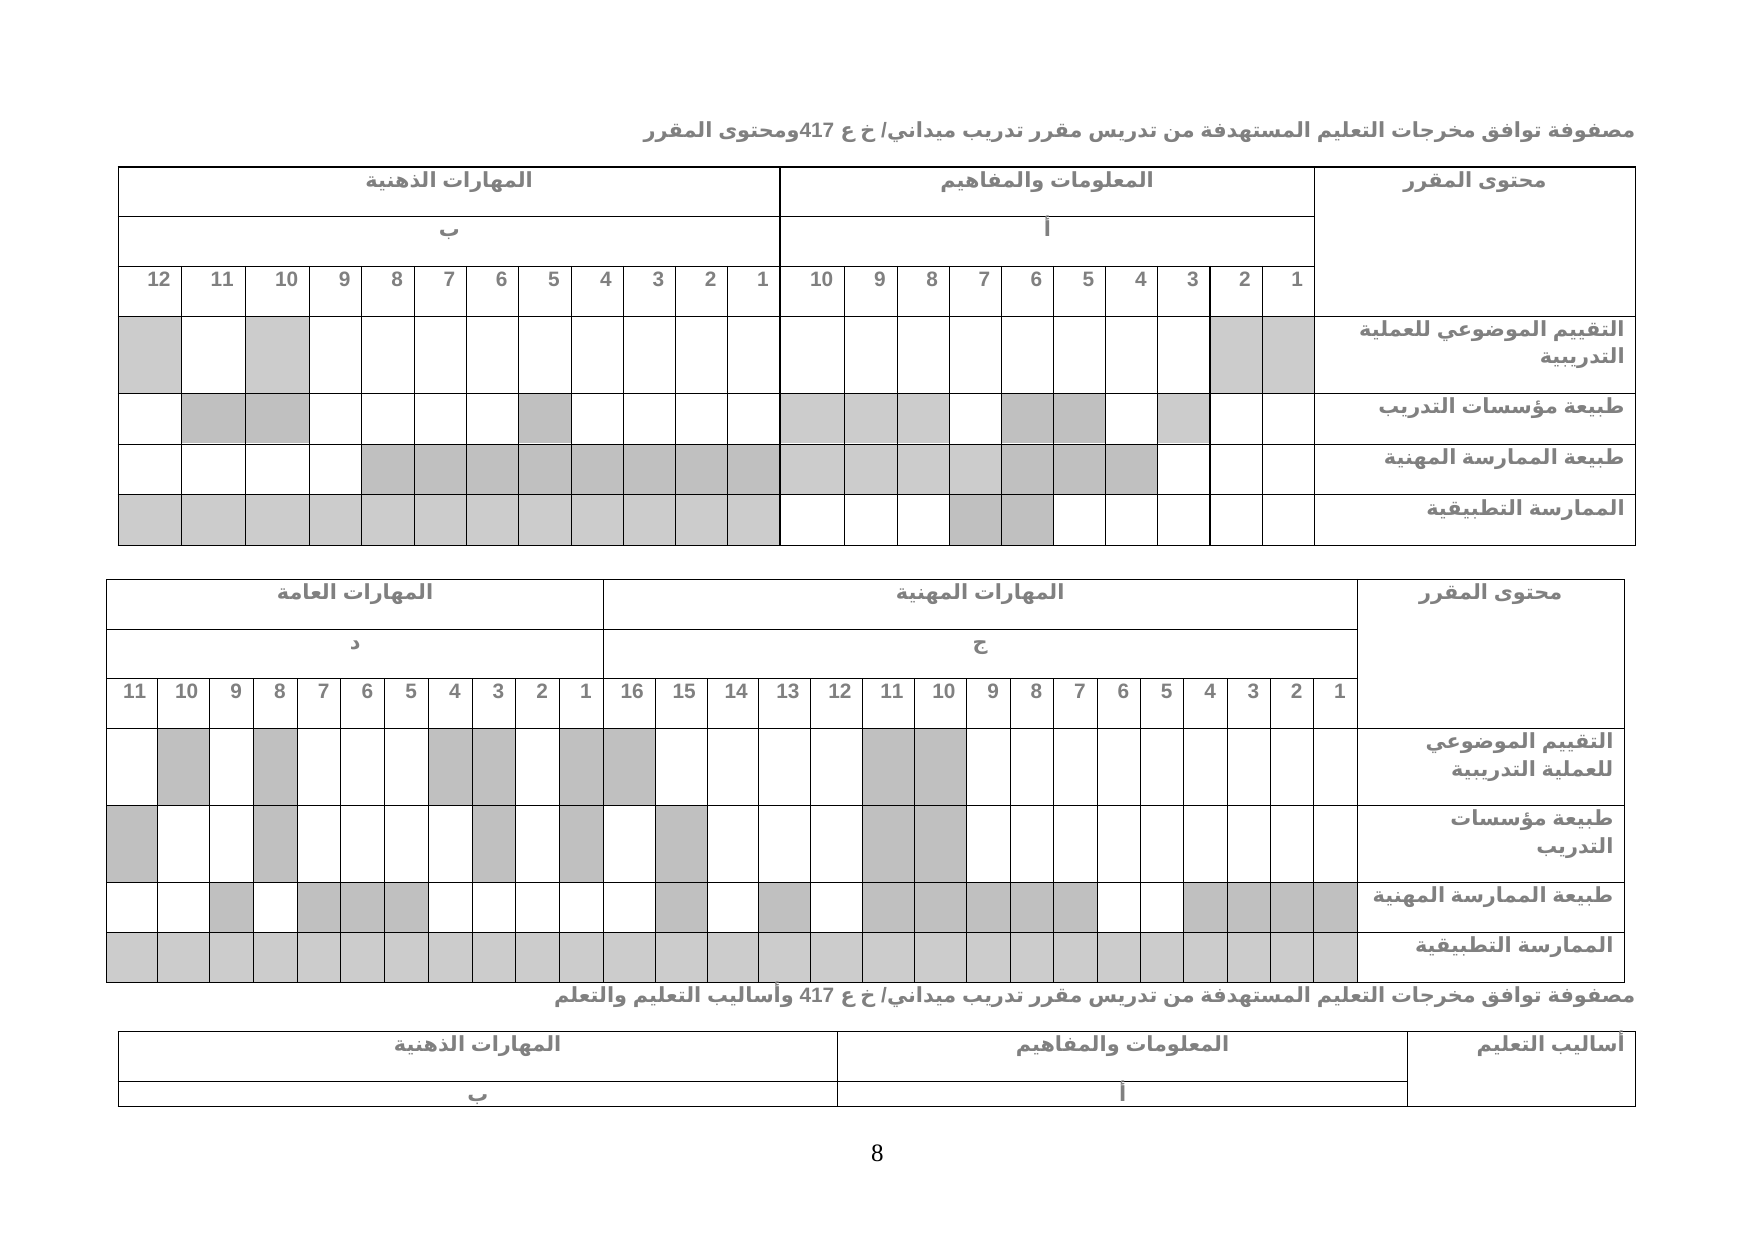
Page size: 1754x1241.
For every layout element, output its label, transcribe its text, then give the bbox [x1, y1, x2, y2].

table_cell [1141, 933, 1183, 982]
table_cell [728, 394, 779, 443]
table_cell [915, 933, 966, 982]
table_cell [950, 394, 1001, 443]
table_cell [210, 729, 253, 805]
table_cell ج [604, 630, 1357, 678]
table_cell [298, 933, 340, 982]
table_cell [473, 883, 515, 932]
table_cell [429, 729, 472, 805]
table_cell [1158, 394, 1209, 443]
table_cell 2 [676, 267, 727, 316]
table_cell 15 [656, 679, 707, 728]
table_cell [708, 806, 758, 882]
table_cell [107, 806, 157, 882]
table_cell [1054, 806, 1097, 882]
table_header المهارات المهنية [604, 580, 1357, 628]
table_cell [1141, 806, 1183, 882]
table_cell [473, 806, 515, 882]
table_cell [656, 933, 707, 982]
table_cell [467, 495, 518, 545]
table_cell [1054, 317, 1105, 393]
table_cell [107, 729, 157, 805]
table_cell [1263, 317, 1314, 393]
table_cell [898, 495, 949, 545]
table_cell [676, 394, 727, 443]
table_cell [845, 317, 897, 393]
table_cell [560, 806, 603, 882]
table_cell التقييم الموضوعي للعملية التدريبية [1358, 729, 1624, 805]
table_cell 7 [950, 267, 1001, 316]
table_cell [1106, 495, 1157, 545]
table_cell [915, 883, 966, 932]
table_cell [898, 445, 949, 494]
table_cell [604, 729, 655, 805]
table_header محتوى المقرر [1315, 168, 1635, 316]
table_cell [1011, 729, 1053, 805]
table_cell [967, 883, 1010, 932]
table_cell [1314, 883, 1357, 932]
table_cell [246, 394, 309, 443]
table_cell [1141, 883, 1183, 932]
table_cell [898, 317, 949, 393]
table_cell [1098, 883, 1140, 932]
table_cell [1211, 445, 1262, 494]
table_cell [298, 806, 340, 882]
table_cell 9 [310, 267, 361, 316]
table_cell [385, 883, 428, 932]
table_cell 6 [341, 679, 384, 728]
table_cell [1228, 806, 1270, 882]
table_cell 9 [845, 267, 897, 316]
table_cell [1158, 495, 1209, 545]
table_cell [415, 317, 466, 393]
table_cell [182, 394, 245, 443]
table_cell [467, 317, 518, 393]
table_cell [254, 933, 297, 982]
table_cell 3 [1228, 679, 1270, 728]
table_cell [572, 394, 623, 443]
table_cell 4 [429, 679, 472, 728]
table_cell [1228, 729, 1270, 805]
table_cell [182, 445, 245, 494]
table_cell [604, 883, 655, 932]
table_cell [1098, 729, 1140, 805]
table_cell [728, 495, 779, 545]
table_cell [254, 806, 297, 882]
table_cell 1 [728, 267, 779, 316]
table_cell [1011, 933, 1053, 982]
table_cell 5 [385, 679, 428, 728]
table_cell 2 [516, 679, 559, 728]
table_cell [728, 445, 779, 494]
table_cell [708, 883, 758, 932]
table_cell 2 [1271, 679, 1313, 728]
table_cell [1228, 933, 1270, 982]
table_cell [1314, 729, 1357, 805]
table_cell [572, 495, 623, 545]
table_cell 13 [759, 679, 810, 728]
table_cell [1106, 317, 1157, 393]
table_cell [967, 933, 1010, 982]
table_cell الممارسة التطبيقية [1315, 495, 1635, 545]
table_cell [1271, 729, 1313, 805]
table_cell 5 [1054, 267, 1105, 316]
table_cell [676, 495, 727, 545]
table_cell [473, 729, 515, 805]
table_cell [811, 729, 862, 805]
table_cell [572, 317, 623, 393]
table_cell 6 [467, 267, 518, 316]
table_cell [467, 394, 518, 443]
table_cell 14 [708, 679, 758, 728]
table_cell [1054, 394, 1105, 443]
table_cell 6 [1002, 267, 1053, 316]
table_cell [519, 317, 571, 393]
table_cell [341, 729, 384, 805]
table_cell [385, 806, 428, 882]
table_cell [781, 495, 844, 545]
table_cell [341, 883, 384, 932]
table_cell [254, 729, 297, 805]
table_cell 3 [473, 679, 515, 728]
table_cell [845, 394, 897, 443]
table_cell [158, 729, 209, 805]
table_cell [516, 933, 559, 982]
table_cell [415, 445, 466, 494]
table_cell [246, 445, 309, 494]
table_cell [1184, 933, 1227, 982]
table_cell [572, 445, 623, 494]
table_cell [298, 729, 340, 805]
table_cell [246, 317, 309, 393]
table_cell [915, 806, 966, 882]
table_cell [811, 933, 862, 982]
table_cell طبيعة الممارسة المهنية [1358, 883, 1624, 932]
table_cell [1054, 729, 1097, 805]
table_cell [473, 933, 515, 982]
table_cell [624, 317, 675, 393]
table_cell [1002, 445, 1053, 494]
table_cell [1184, 883, 1227, 932]
table_cell [1011, 883, 1053, 932]
table_cell [341, 806, 384, 882]
table_cell [310, 445, 361, 494]
table_cell [519, 394, 571, 443]
table_cell [560, 729, 603, 805]
table_cell [107, 883, 157, 932]
table_cell [298, 883, 340, 932]
table_cell [863, 806, 914, 882]
table_cell [656, 883, 707, 932]
table_cell [516, 806, 559, 882]
table_cell [915, 729, 966, 805]
table_cell [604, 933, 655, 982]
table_cell [1098, 806, 1140, 882]
table_cell [1271, 933, 1313, 982]
table_cell [362, 495, 414, 545]
table_header أساليب التعليم والتعلم [1408, 1032, 1635, 1106]
table_cell [385, 729, 428, 805]
table_cell [656, 806, 707, 882]
table_cell [759, 883, 810, 932]
table_cell [950, 445, 1001, 494]
table_cell 1 [1263, 267, 1314, 316]
table_cell [254, 883, 297, 932]
table_cell [1054, 933, 1097, 982]
table_cell 1 [1314, 679, 1357, 728]
table_cell [845, 495, 897, 545]
table_cell [182, 317, 245, 393]
table_cell [1054, 445, 1105, 494]
table_cell [1263, 495, 1314, 545]
table_cell [519, 495, 571, 545]
table_cell 8 [898, 267, 949, 316]
table_cell 8 [254, 679, 297, 728]
table_cell [781, 317, 844, 393]
table_cell [728, 317, 779, 393]
table_cell 16 [604, 679, 655, 728]
table_cell 5 [1141, 679, 1183, 728]
table_cell [1314, 806, 1357, 882]
table_cell [516, 883, 559, 932]
table_cell 1 [560, 679, 603, 728]
table_cell 4 [572, 267, 623, 316]
table_cell [467, 445, 518, 494]
table_cell [1054, 495, 1105, 545]
table_cell الممارسة التطبيقية [1358, 933, 1624, 982]
table_cell [119, 394, 181, 443]
text مصفوفة توافق مخرجات التعليم المستهدفة من تدريس مقرر تدريب ميداني/ خ ع 417ومحتوى المقرر [118, 118, 1636, 142]
table_cell [967, 806, 1010, 882]
table_cell 7 [415, 267, 466, 316]
table_cell 12 [811, 679, 862, 728]
table_cell [415, 495, 466, 545]
table_cell طبيعة الممارسة المهنية [1315, 445, 1635, 494]
table_header المهارات العامة [107, 580, 603, 628]
table_cell [708, 729, 758, 805]
table_cell 9 [967, 679, 1010, 728]
table_cell [898, 394, 949, 443]
table_cell [310, 394, 361, 443]
table_cell 7 [298, 679, 340, 728]
table_cell [119, 445, 181, 494]
table_cell ب [119, 1082, 837, 1106]
table_cell [1271, 806, 1313, 882]
table_cell 4 [1106, 267, 1157, 316]
table_cell [210, 806, 253, 882]
table_cell 7 [1054, 679, 1097, 728]
table_cell 3 [624, 267, 675, 316]
table_cell [362, 394, 414, 443]
table_cell [781, 394, 844, 443]
table_cell [781, 445, 844, 494]
table_header محتوى المقرر [1358, 580, 1624, 728]
table_cell [158, 806, 209, 882]
table_header المهارات الذهنية [119, 168, 779, 216]
table_cell [845, 445, 897, 494]
table_cell [429, 933, 472, 982]
table_cell [1271, 883, 1313, 932]
table_cell [863, 883, 914, 932]
table_cell 10 [781, 267, 844, 316]
table_cell [310, 317, 361, 393]
table_cell [676, 317, 727, 393]
table_cell [759, 806, 810, 882]
table_cell [1263, 394, 1314, 443]
table_cell [1158, 317, 1209, 393]
table_cell 9 [210, 679, 253, 728]
table_cell [1106, 445, 1157, 494]
table_cell [519, 445, 571, 494]
table_cell [863, 729, 914, 805]
table_cell [759, 729, 810, 805]
table_cell ب [119, 217, 779, 266]
table_cell [429, 883, 472, 932]
table_cell طبيعة مؤسسات التدريب [1358, 806, 1624, 882]
table_cell [1011, 806, 1053, 882]
table_cell [1054, 883, 1097, 932]
table_cell [1184, 806, 1227, 882]
table_cell 8 [1011, 679, 1053, 728]
table_cell [119, 495, 181, 545]
table_cell [759, 933, 810, 982]
table_cell أ [838, 1082, 1407, 1106]
table_cell [210, 933, 253, 982]
table_cell 10 [246, 267, 309, 316]
table_header المهارات الذهنية [119, 1032, 837, 1081]
table_cell 11 [863, 679, 914, 728]
table_cell [1314, 933, 1357, 982]
table_cell [1002, 317, 1053, 393]
table_cell [1211, 394, 1262, 443]
table_cell [1184, 729, 1227, 805]
table_cell [210, 883, 253, 932]
table_cell 10 [158, 679, 209, 728]
table_cell التقييم الموضوعي للعملية التدريبية [1315, 317, 1635, 393]
table_cell [158, 883, 209, 932]
table_cell [385, 933, 428, 982]
table_cell [604, 806, 655, 882]
table_cell [863, 933, 914, 982]
table_cell [560, 883, 603, 932]
table_header المعلومات والمفاهيم [838, 1032, 1407, 1081]
table_cell [1002, 495, 1053, 545]
table_cell طبيعة مؤسسات التدريب [1315, 394, 1635, 443]
table_cell [119, 317, 181, 393]
table_cell د [107, 630, 603, 678]
table_cell [1228, 883, 1270, 932]
table_cell [560, 933, 603, 982]
table_cell [362, 445, 414, 494]
table_cell [246, 495, 309, 545]
table_cell [624, 394, 675, 443]
table_cell 3 [1158, 267, 1209, 316]
table_cell [158, 933, 209, 982]
table_cell 5 [519, 267, 571, 316]
table_cell [1141, 729, 1183, 805]
table_cell [362, 317, 414, 393]
table_cell [1211, 317, 1262, 393]
table_header المعلومات والمفاهيم [781, 168, 1314, 216]
table_cell 4 [1184, 679, 1227, 728]
table_cell [429, 806, 472, 882]
table_cell [182, 495, 245, 545]
table_cell [624, 445, 675, 494]
table_cell 6 [1098, 679, 1140, 728]
table_cell [341, 933, 384, 982]
table_cell [624, 495, 675, 545]
table_cell [310, 495, 361, 545]
table_cell [415, 394, 466, 443]
text مصفوفة توافق مخرجات التعليم المستهدفة من تدريس مقرر تدريب ميداني/ خ ع 417 وأساليب التعليم والتعلم [118, 983, 1636, 1007]
table_cell [950, 495, 1001, 545]
table_cell [1098, 933, 1140, 982]
table_cell [107, 933, 157, 982]
table_cell [516, 729, 559, 805]
table_cell 10 [915, 679, 966, 728]
table_cell [1158, 445, 1209, 494]
table_cell أ [781, 217, 1314, 266]
table_cell [708, 933, 758, 982]
table_cell 8 [362, 267, 414, 316]
table_cell [950, 317, 1001, 393]
table_cell 11 [182, 267, 245, 316]
table_cell 11 [107, 679, 157, 728]
table_cell [1211, 495, 1262, 545]
table_cell [811, 883, 862, 932]
table_cell [1106, 394, 1157, 443]
table_cell [676, 445, 727, 494]
table_cell [967, 729, 1010, 805]
table_cell [1002, 394, 1053, 443]
table_cell [1263, 445, 1314, 494]
table_cell 12 [119, 267, 181, 316]
table_cell [811, 806, 862, 882]
table_cell 2 [1211, 267, 1262, 316]
table_cell [656, 729, 707, 805]
